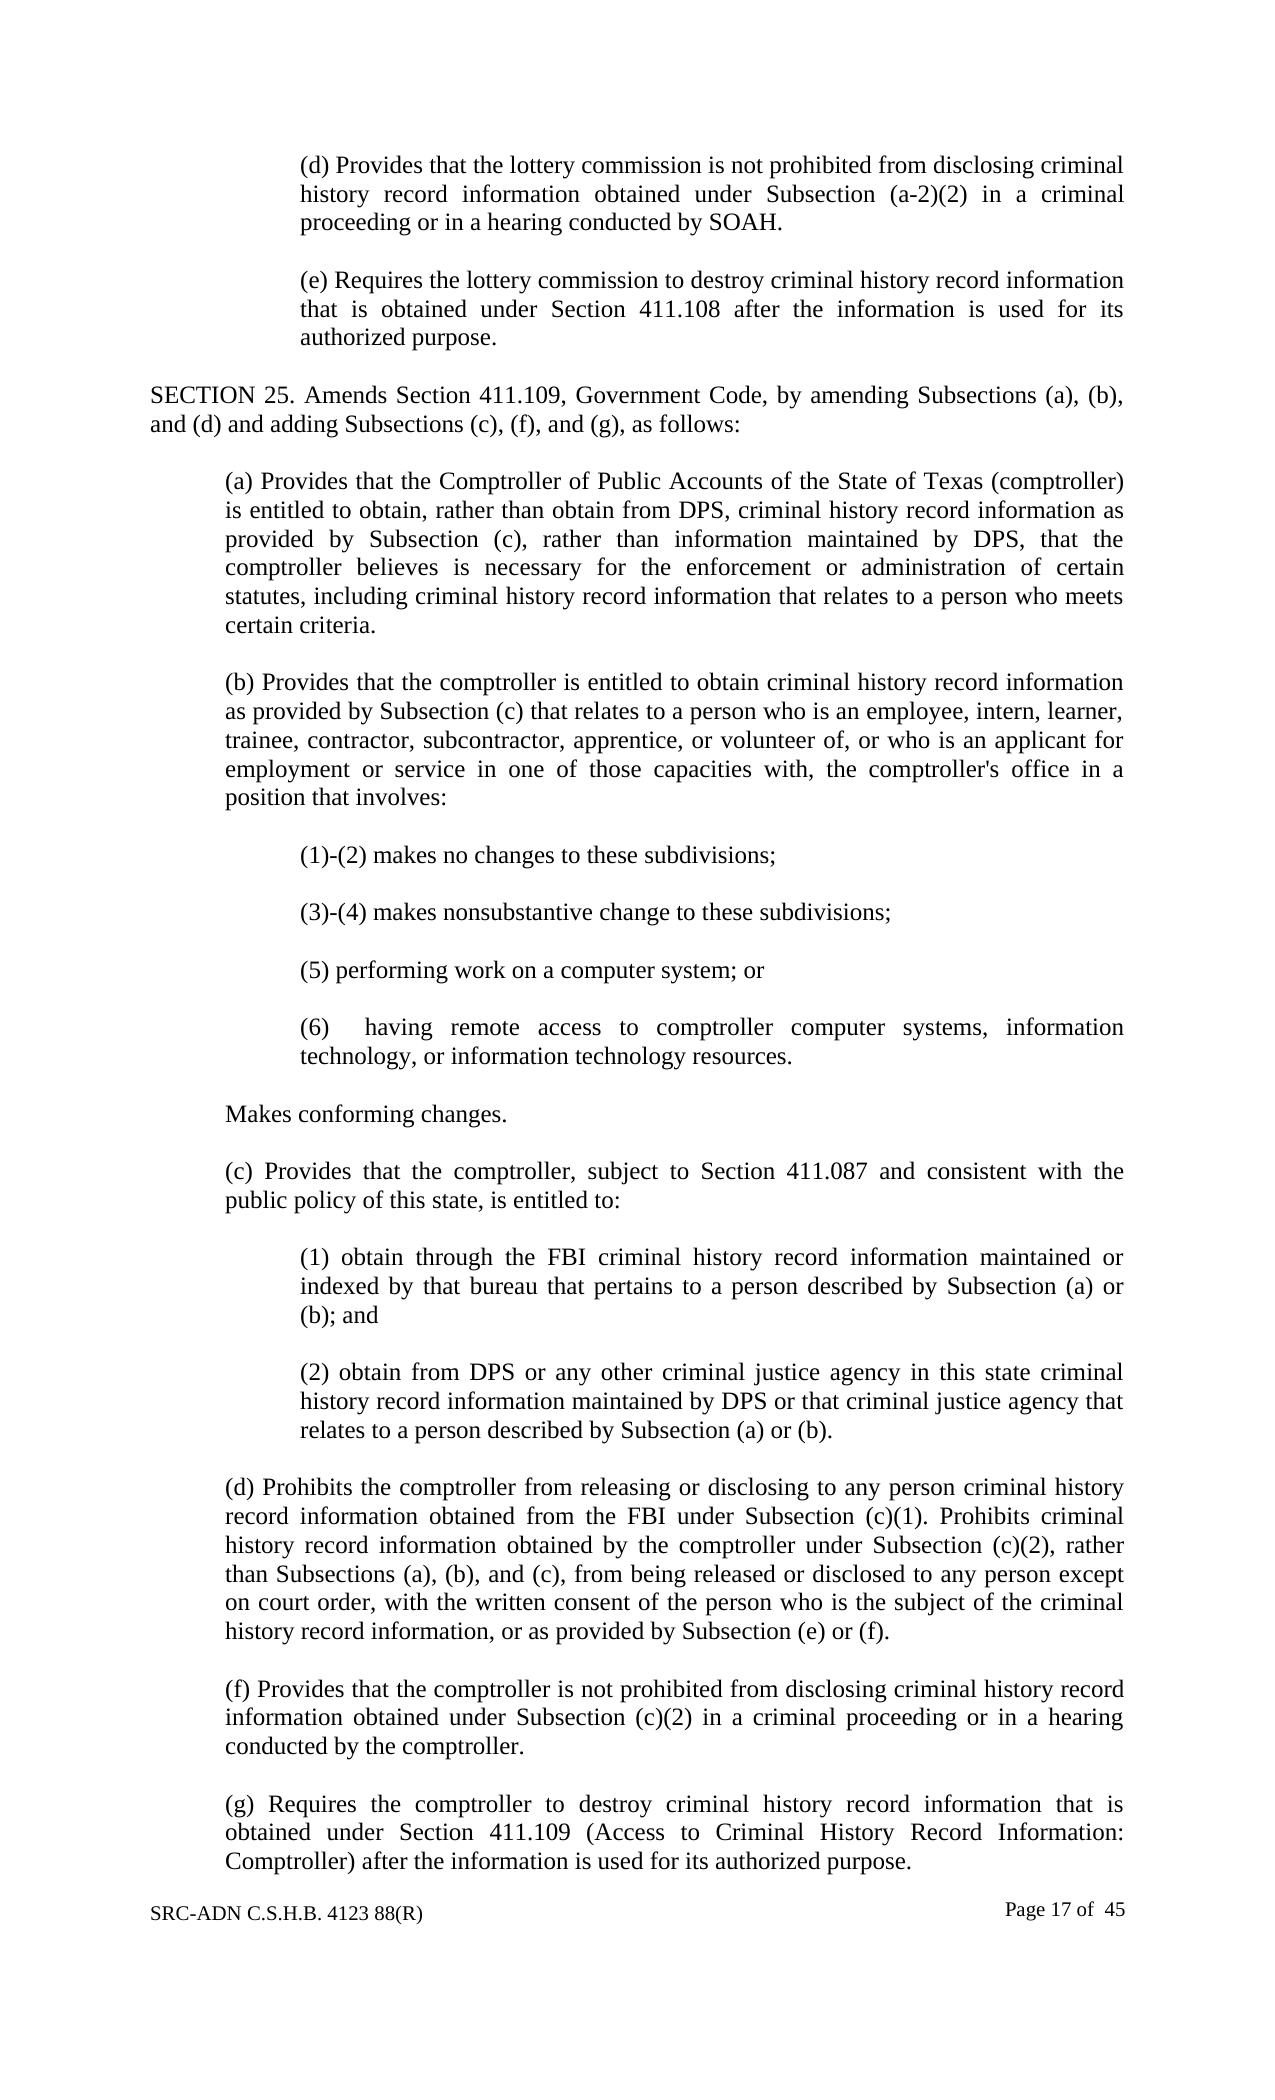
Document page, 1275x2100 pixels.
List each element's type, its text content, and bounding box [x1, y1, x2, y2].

text (f) Provides that the comptroller is not prohibited from disclosing criminal history record information obtained under Subsection (c)(2) in a criminal proceeding or in a hearing conducted by the comptroller. [225, 1674, 1125, 1760]
text (a) Provides that the Comptroller of Public Accounts of the State of Texas (comptroller) is entitled to obtain, rather than obtain from DPS, criminal history record information as provided by Subsection (c), rather than information maintained by DPS, that the comptroller believes is necessary for the enforcement or administration of certain statutes, including criminal history record information that relates to a person who meets certain criteria. [225, 466, 1125, 639]
text (6) having remote access to comptroller computer systems, information technology, or information technology resources. [300, 1012, 1125, 1070]
text (b) Provides that the comptroller is entitled to obtain criminal history record information as provided by Subsection (c) that relates to a person who is an employee, intern, learner, trainee, contractor, subcontractor, apprentice, or volunteer of, or who is an applicant for employment or service in one of those capacities with, the comptroller's office in a position that involves: [225, 667, 1125, 811]
text (3)-(4) makes nonsubstantive change to these subdivisions; [300, 897, 1125, 926]
text (d) Provides that the lottery commission is not prohibited from disclosing criminal history record information obtained under Subsection (a-2)(2) in a criminal proceeding or in a hearing conducted by SOAH. [300, 150, 1125, 236]
text (g) Requires the comptroller to destroy criminal history record information that is obtained under Section 411.109 (Access to Criminal History Record Information: Comptroller) after the information is used for its authorized purpose. [225, 1789, 1125, 1875]
text (e) Requires the lottery commission to destroy criminal history record information that is obtained under Section 411.108 after the information is used for its authorized purpose. [300, 265, 1125, 351]
text (1)-(2) makes no changes to these subdivisions; [300, 840, 1125, 869]
text (d) Prohibits the comptroller from releasing or disclosing to any person criminal history record information obtained from the FBI under Subsection (c)(1). Prohibits criminal history record information obtained by the comptroller under Subsection (c)(2), rather than Subsections (a), (b), and (c), from being released or disclosed to any person except on court order, with the written consent of the person who is the subject of the criminal history record information, or as provided by Subsection (e) or (f). [225, 1472, 1125, 1645]
text (c) Provides that the comptroller, subject to Section 411.087 and consistent with the public policy of this state, is entitled to: [225, 1156, 1125, 1214]
text (1) obtain through the FBI criminal history record information maintained or indexed by that bureau that pertains to a person described by Subsection (a) or (b); and [300, 1242, 1125, 1329]
text (2) obtain from DPS or any other criminal justice agency in this state criminal history record information maintained by DPS or that criminal justice agency that relates to a person described by Subsection (a) or (b). [300, 1357, 1125, 1444]
text (5) performing work on a computer system; or [300, 955, 1125, 984]
text Makes conforming changes. [225, 1099, 1125, 1127]
text SECTION 25. Amends Section 411.109, Government Code, by amending Subsections (a), (b), and (d) and adding Subsections (c), (f), and (g), as follows: [150, 380, 1125, 437]
